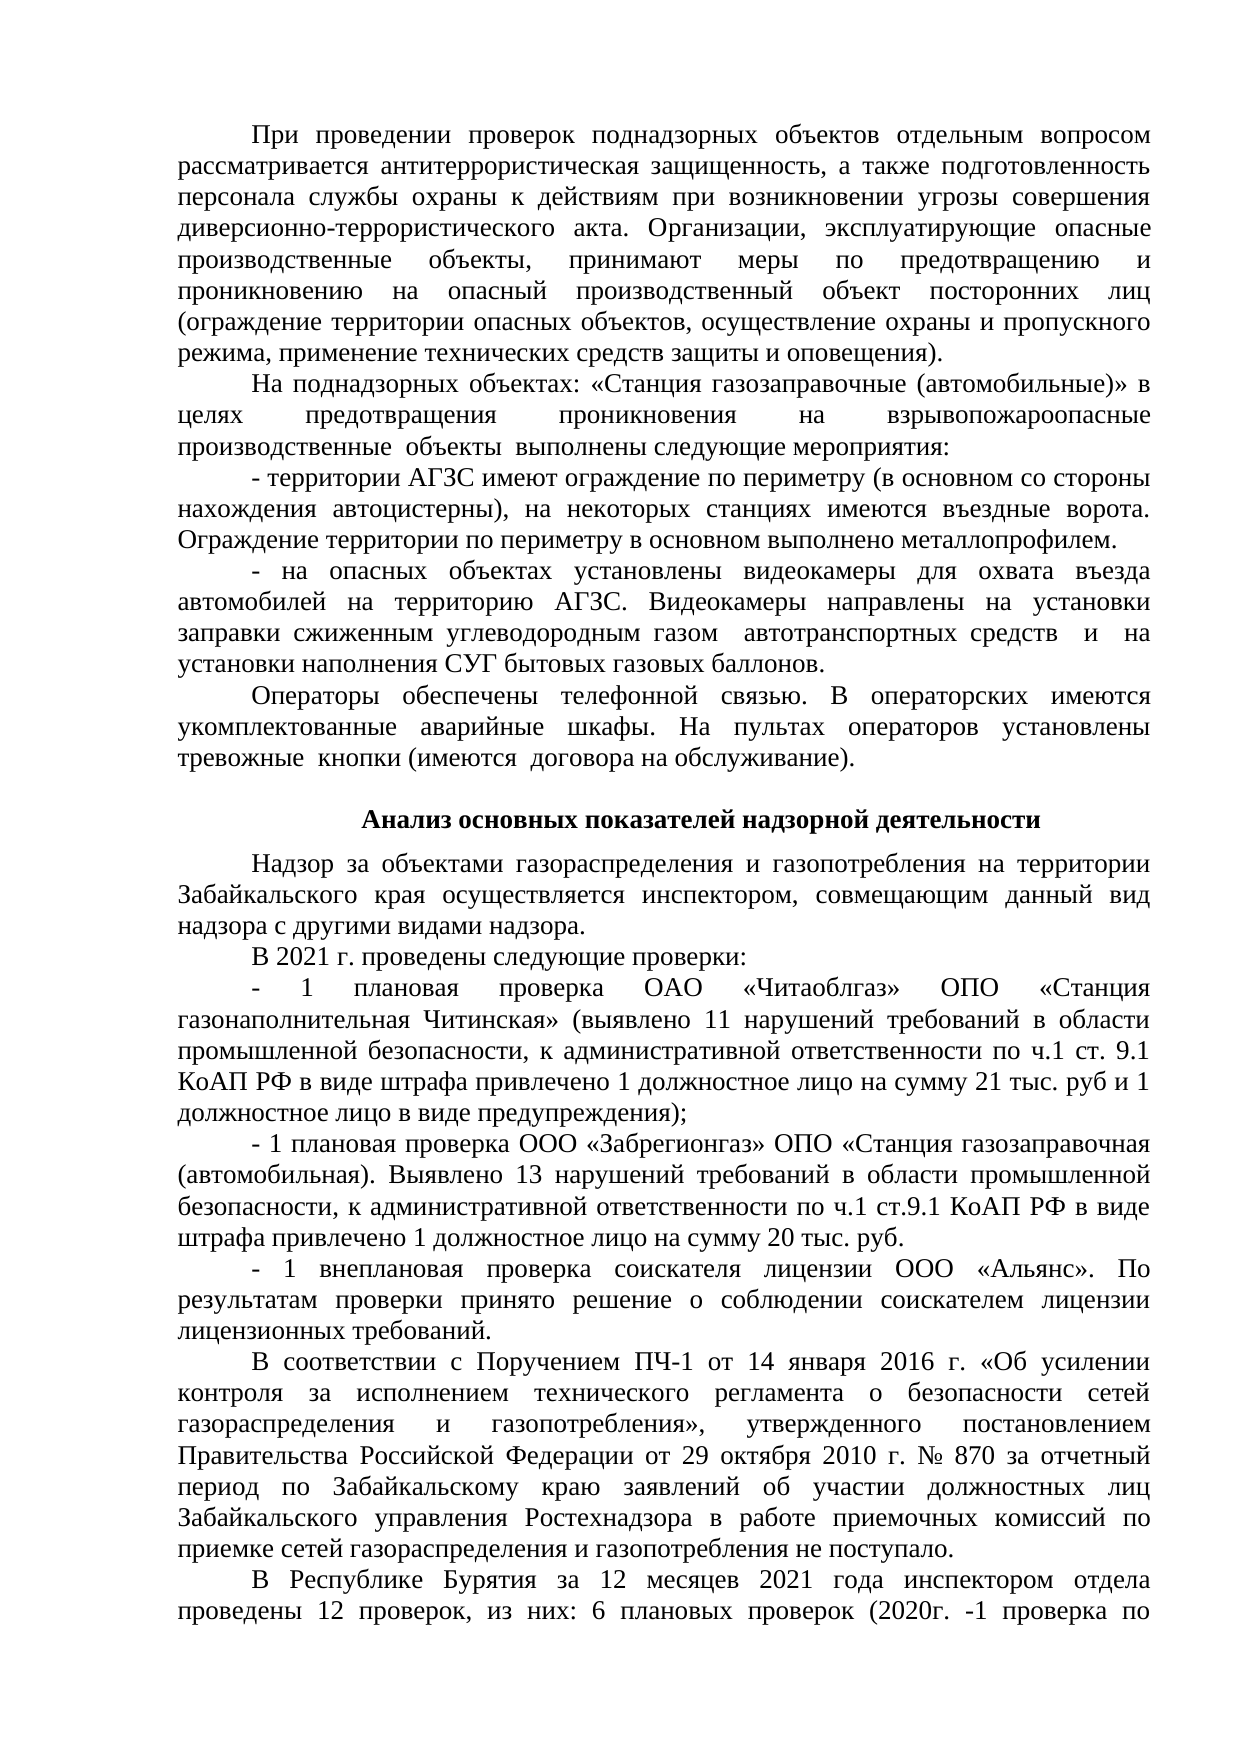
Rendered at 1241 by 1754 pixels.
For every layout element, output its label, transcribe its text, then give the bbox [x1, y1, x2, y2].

text На поднадзорных объектах: «Станция газозаправочные (автомобильные)» в целях предотвращения проникновения на взрывопожароопасные производственные объекты выполнены следующие мероприятия: [177, 367, 1152, 461]
text - 1 внеплановая проверка соискателя лицензии ООО «Альянс». По результатам проверки принято решение о соблюдении соискателем лицензии лицензионных требований. [177, 1252, 1152, 1345]
text - 1 плановая проверка ООО «Забрегионгаз» ОПО «Станция газозаправочная (автомобильная). Выявлено 13 нарушений требований в области промышленной безопасности, к административной ответственности по ч.1 ст.9.1 КоАП РФ в виде штрафа привлечено 1 должностное лицо на сумму 20 тыс. руб. [177, 1127, 1152, 1252]
text - на опасных объектах установлены видеокамеры для охвата въезда автомобилей на территорию АГЗС. Видеокамеры направлены на установки заправки сжиженным углеводородным газом автотранспортных средств и на установки наполнения СУГ бытовых газовых баллонов. [177, 554, 1152, 679]
text При проведении проверок поднадзорных объектов отдельным вопросом рассматривается антитеррористическая защищенность, а также подготовленность персонала службы охраны к действиям при возникновении угрозы совершения диверсионно-террористического акта. Организации, эксплуатирующие опасные производственные объекты, принимают меры по предотвращению и проникновению на опасный производственный объект посторонних лиц (ограждение территории опасных объектов, осуществление охраны и пропускного режима, применение технических средств защиты и оповещения). [177, 118, 1152, 367]
text Надзор за объектами газораспределения и газопотребления на территории Забайкальского края осуществляется инспектором, совмещающим данный вид надзора с другими видами надзора. [177, 847, 1152, 940]
text В соответствии с Поручением ПЧ-1 от 14 января 2016 г. «Об усилении контроля за исполнением технического регламента о безопасности сетей газораспределения и газопотребления», утвержденного постановлением Правительства Российской Федерации от 29 октября 2010 г. № 870 за отчетный период по Забайкальскому краю заявлений об участии должностных лиц Забайкальского управления Ростехнадзора в работе приемочных комиссий по приемке сетей газораспределения и газопотребления не поступало. [177, 1345, 1152, 1563]
text В 2021 г. проведены следующие проверки: [177, 940, 1152, 972]
text Анализ основных показателей надзорной деятельности [177, 803, 1152, 834]
text Операторы обеспечены телефонной связью. В операторских имеются укомплектованные аварийные шкафы. На пультах операторов установлены тревожные кнопки (имеются договора на обслуживание). [177, 679, 1152, 772]
text - 1 плановая проверка ОАО «Читаоблгаз» ОПО «Станция газонаполнительная Читинская» (выявлено 11 нарушений требований в области промышленной безопасности, к административной ответственности по ч.1 ст. 9.1 КоАП РФ в виде штрафа привлечено 1 должностное лицо на сумму 21 тыс. руб и 1 должностное лицо в виде предупреждения); [177, 972, 1152, 1127]
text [177, 1563, 1152, 1626]
text - территории АГЗС имеют ограждение по периметру (в основном со стороны нахождения автоцистерны), на некоторых станциях имеются въездные ворота. Ограждение территории по периметру в основном выполнено металлопрофилем. [177, 461, 1152, 554]
